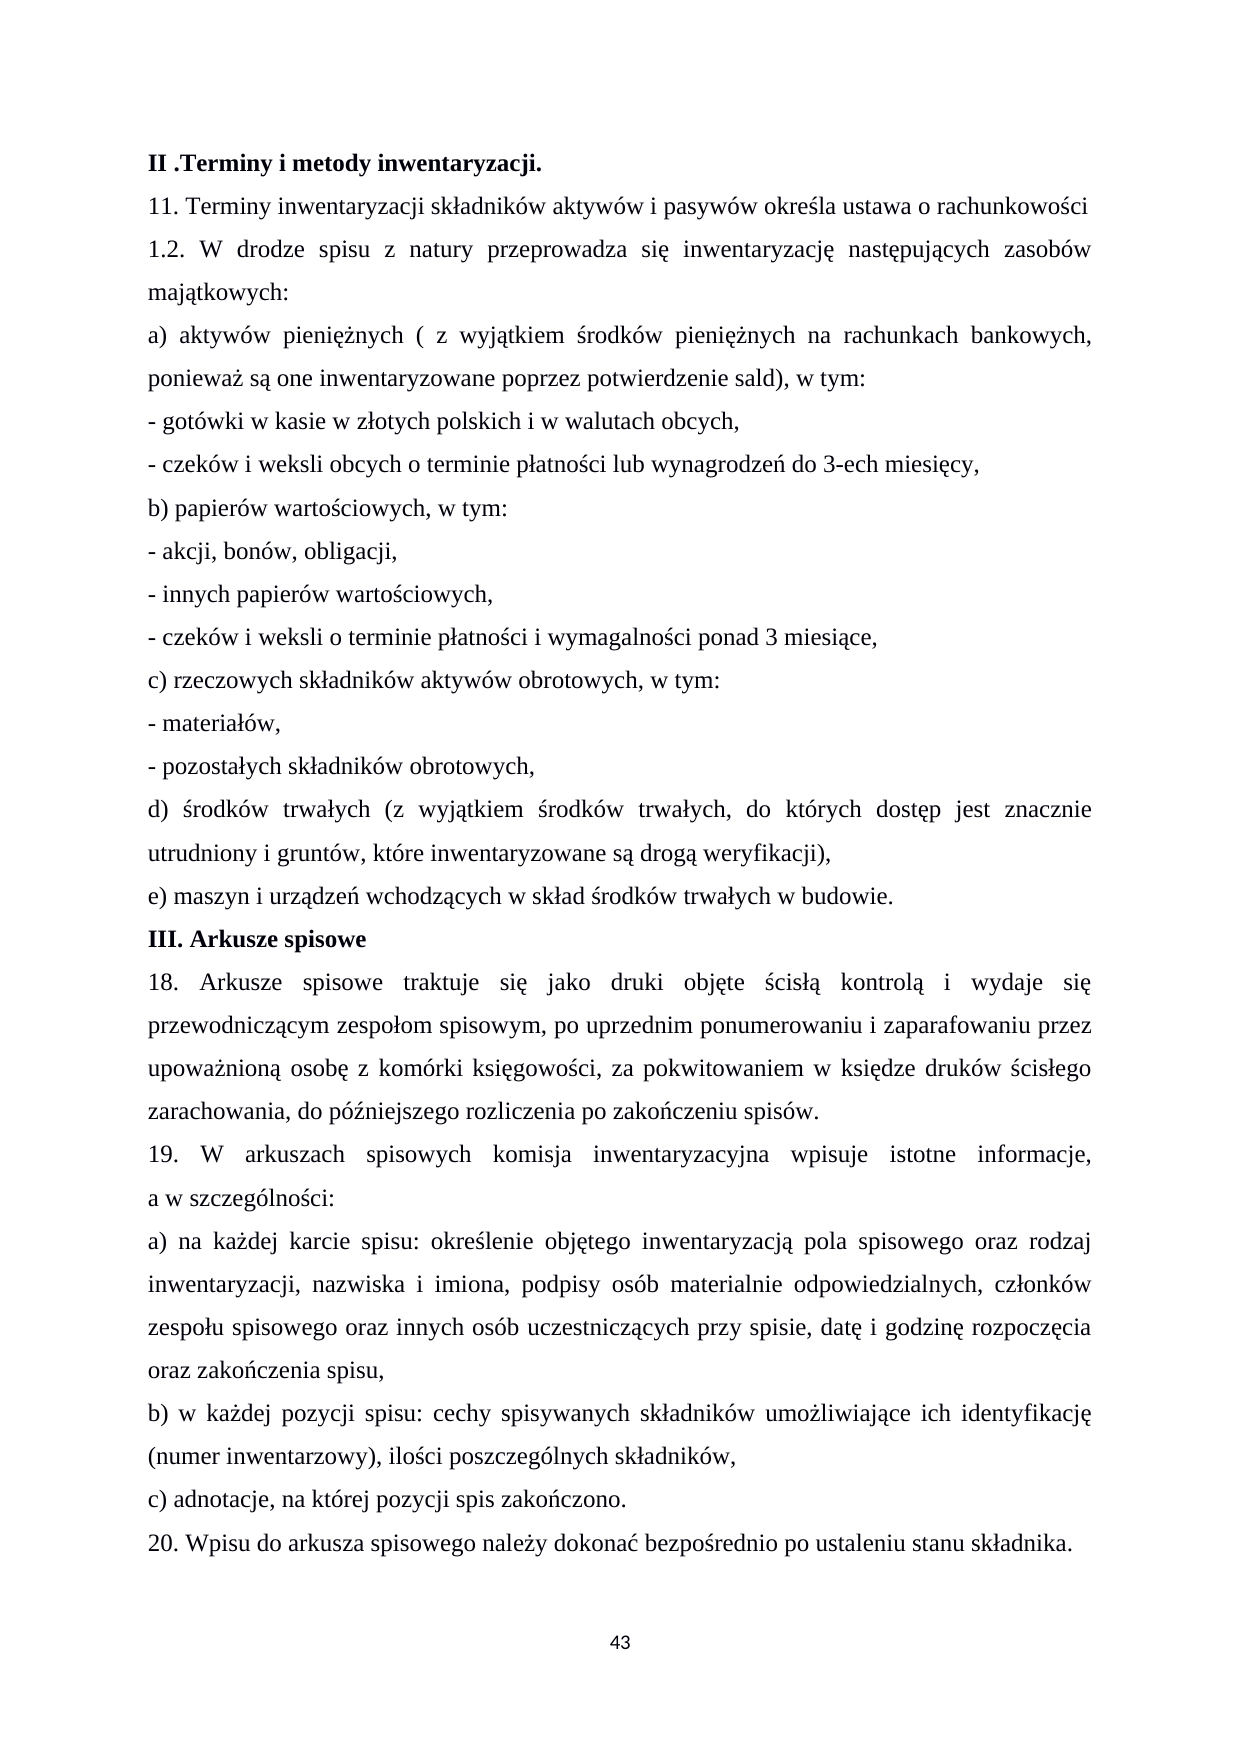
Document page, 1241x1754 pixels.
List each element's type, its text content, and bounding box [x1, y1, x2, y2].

text c) adnotacje, na której pozycji spis zakończono. [148, 1484, 1093, 1513]
text 19. W arkuszach spisowych komisja inwentaryzacyjna wpisuje istotne informacje, a w szczególności: [148, 1139, 1093, 1211]
text a) na każdej karcie spisu: określenie objętego inwentaryzacją pola spisowego oraz rodzaj inwentaryzacji, nazwiska i imiona, podpisy osób materialnie odpowiedzialnych, członków zespołu spisowego oraz innych osób uczestniczących przy spisie, datę i godzinę rozpoczęcia oraz zakończenia spisu, [148, 1226, 1093, 1384]
text II .Terminy i metody inwentaryzacji. [148, 148, 1093, 176]
text c) rzeczowych składników aktywów obrotowych, w tym: [148, 665, 1093, 694]
text 20. Wpisu do arkusza spisowego należy dokonać bezpośrednio po ustaleniu stanu składnika. [148, 1528, 1093, 1556]
text - gotówki w kasie w złotych polskich i w walutach obcych, [148, 406, 1093, 435]
text - pozostałych składników obrotowych, [148, 751, 1093, 780]
text - innych papierów wartościowych, [148, 579, 1093, 608]
text 11. Terminy inwentaryzacji składników aktywów i pasywów określa ustawa o rachunkowości [148, 191, 1093, 219]
text b) papierów wartościowych, w tym: [148, 493, 1093, 521]
text - czeków i weksli obcych o terminie płatności lub wynagrodzeń do 3-ech miesięcy, [148, 449, 1093, 478]
text 1.2. W drodze spisu z natury przeprowadza się inwentaryzację następujących zasobów majątkowych: [148, 234, 1093, 306]
text a) aktywów pieniężnych ( z wyjątkiem środków pieniężnych na rachunkach bankowych, ponieważ są one inwentaryzowane poprzez potwierdzenie sald), w tym: [148, 320, 1093, 392]
text b) w każdej pozycji spisu: cechy spisywanych składników umożliwiające ich identyfikację (numer inwentarzowy), ilości poszczególnych składników, [148, 1398, 1093, 1470]
text - czeków i weksli o terminie płatności i wymagalności ponad 3 miesiące, [148, 622, 1093, 651]
text e) maszyn i urządzeń wchodzących w skład środków trwałych w budowie. [148, 881, 1093, 909]
text - akcji, bonów, obligacji, [148, 536, 1093, 564]
text III. Arkusze spisowe [148, 924, 1093, 953]
text 18. Arkusze spisowe traktuje się jako druki objęte ścisłą kontrolą i wydaje się przewodniczącym zespołom spisowym, po uprzednim ponumerowaniu i zaparafowaniu przez upoważnioną osobę z komórki księgowości, za pokwitowaniem w księdze druków ścisłego zarachowania, do późniejszego rozliczenia po zakończeniu spisów. [148, 967, 1093, 1125]
text - materiałów, [148, 708, 1093, 737]
text d) środków trwałych (z wyjątkiem środków trwałych, do których dostęp jest znacznie utrudniony i gruntów, które inwentaryzowane są drogą weryfikacji), [148, 794, 1093, 866]
